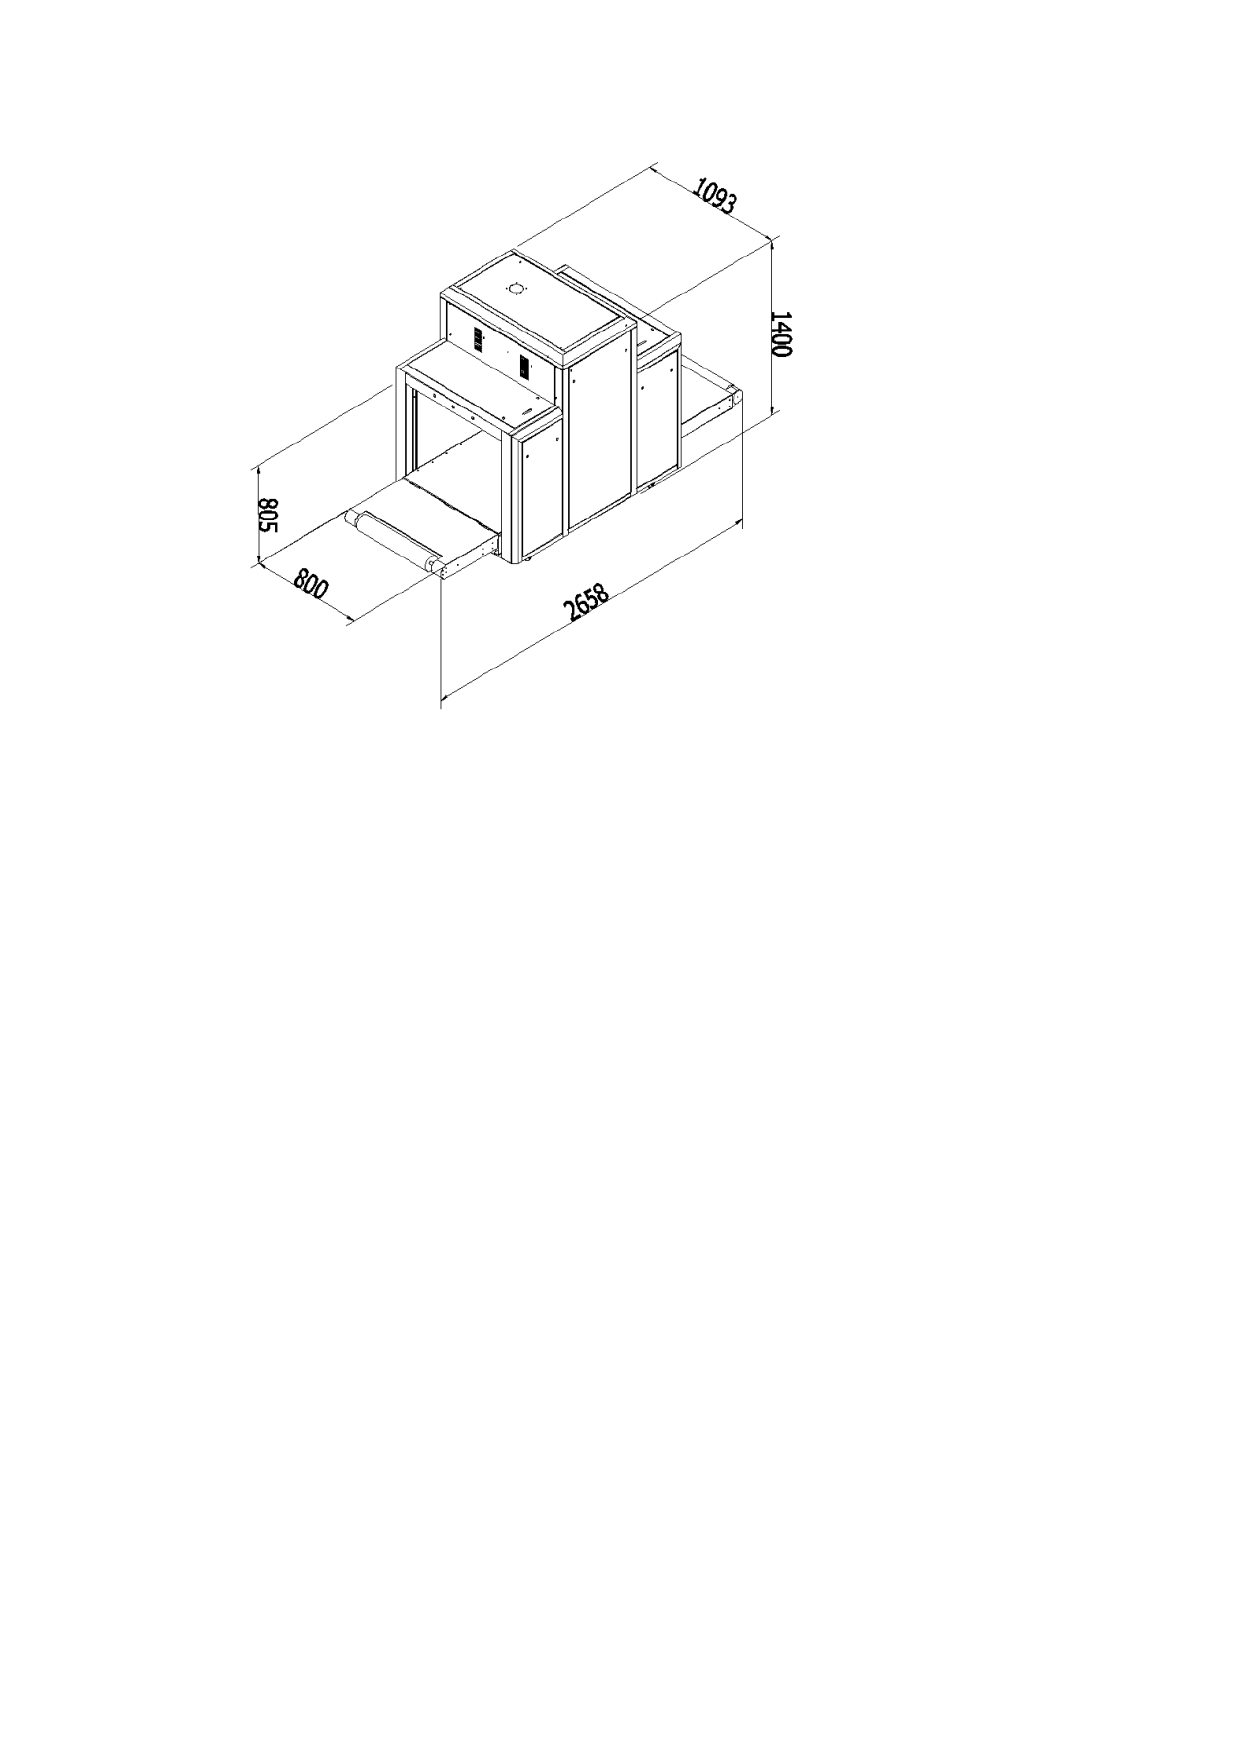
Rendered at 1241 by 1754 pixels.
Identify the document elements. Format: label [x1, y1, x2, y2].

picture [187, 150, 982, 728]
